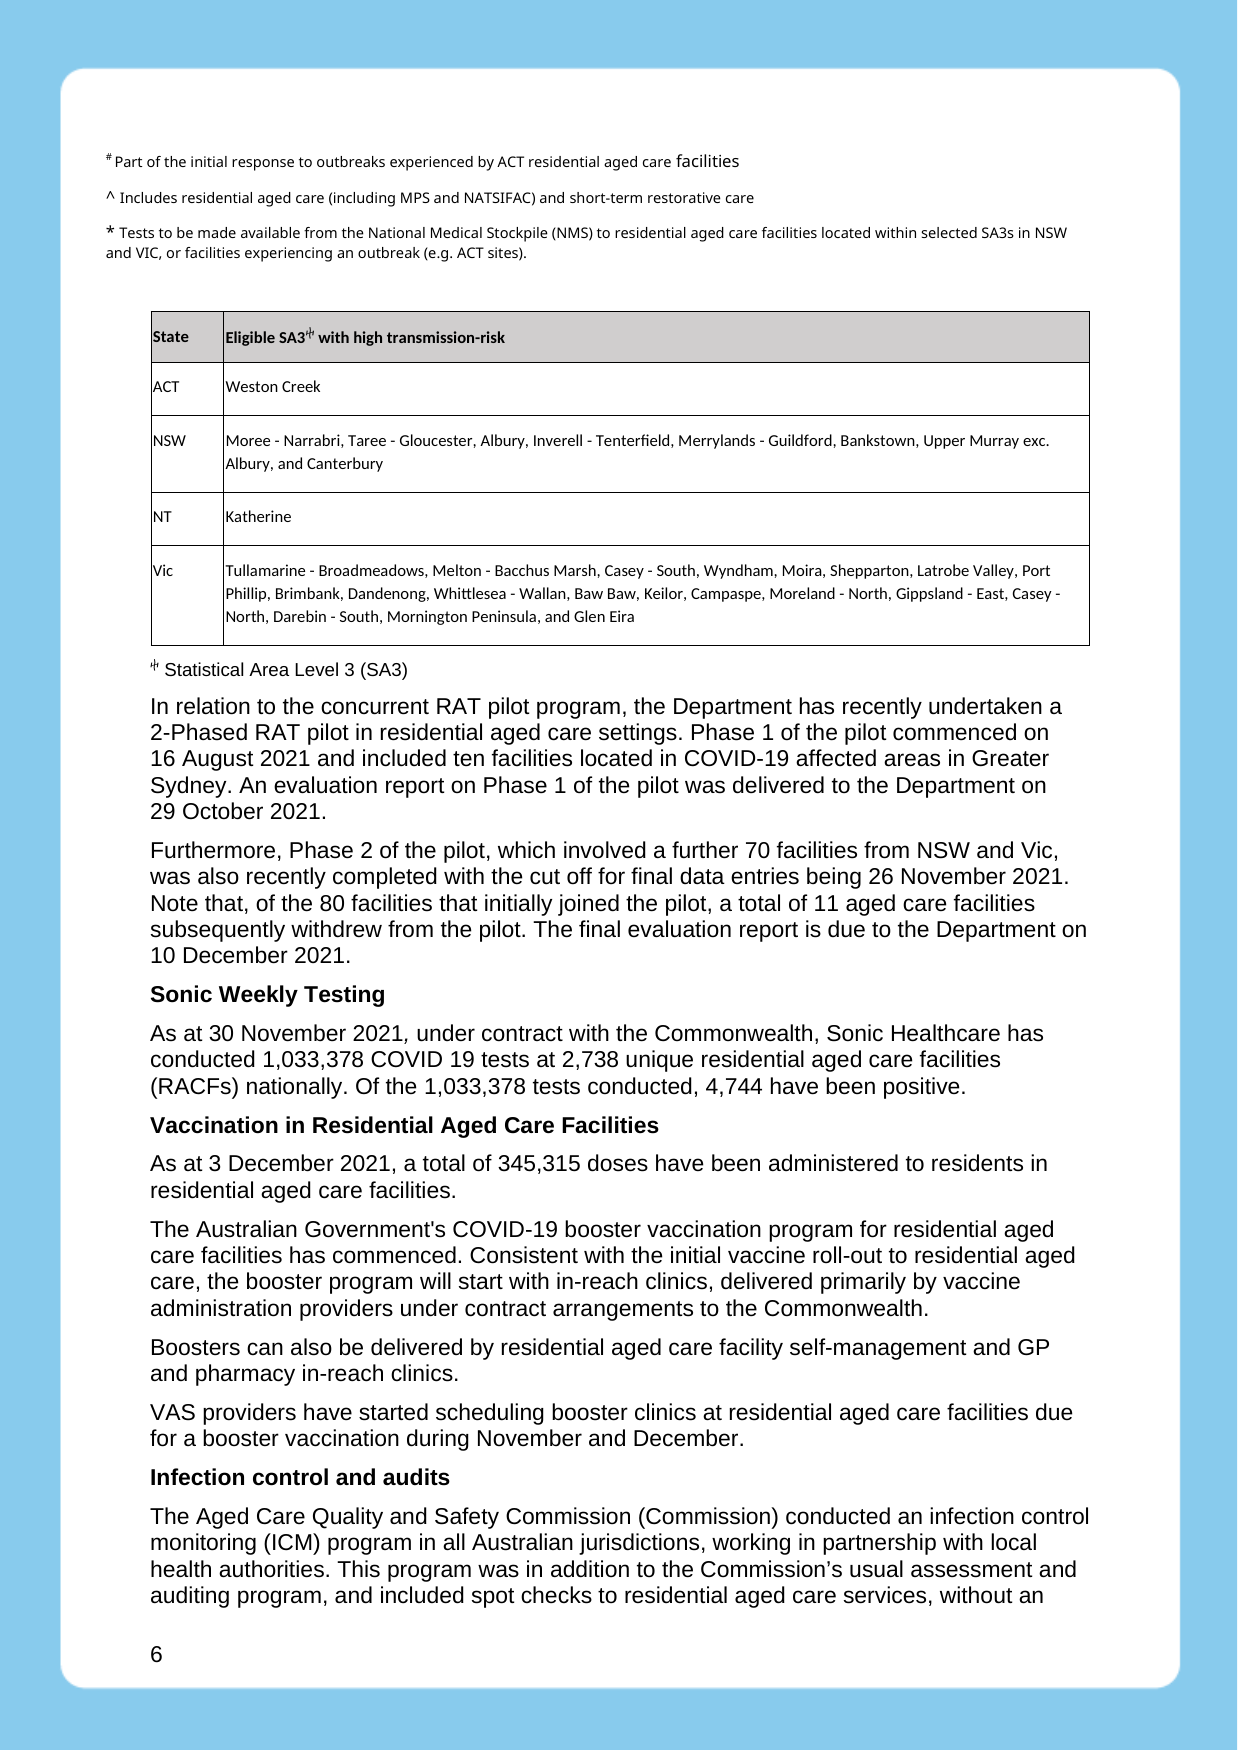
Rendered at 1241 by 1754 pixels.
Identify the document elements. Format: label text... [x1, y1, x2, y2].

text VAS providers have started scheduling booster clinics at residential aged care facilities due for a booster vaccination during November and December. [150, 1399, 1090, 1451]
text In relation to the concurrent RAT pilot program, the Department has recently undertaken a 2-Phased RAT pilot in residential aged care settings. Phase 1 of the pilot commenced on 16 August 2021 and included ten facilities located in COVID-19 affected areas in Greater Sydney. An evaluation report on Phase 1 of the pilot was delivered to the Department on 29 October 2021. [150, 693, 1090, 824]
text ⴕ Statistical Area Level 3 (SA3) [150, 658, 1090, 680]
table_cell Tullamarine - Broadmeadows, Melton - Bacchus Marsh, Casey - South, Wyndham, Moira, Shepparton, Latrobe Valley, Port Phillip, Brimbank, Dandenong, Whittlesea - Wallan, Baw Baw, Keilor, Campaspe, Moreland - North, Gippsland - East, Casey - North, Darebin - South, Mornington Peninsula, and Glen Eira [224, 546, 1089, 645]
text # Part of the initial response to outbreaks experienced by ACT residential aged care facilities [106, 150, 1090, 173]
text * Tests to be made available from the National Medical Stockpile (NMS) to residential aged care facilities located within selected SA3s in NSW and VIC, or facilities experiencing an outbreak (e.g. ACT sites). [106, 220, 1090, 263]
table_cell Moree - Narrabri, Taree - Gloucester, Albury, Inverell - Tenterfield, Merrylands - Guildford, Bankstown, Upper Murray exc. Albury, and Canterbury [224, 416, 1089, 492]
table_cell ACT [152, 363, 223, 415]
table_cell Weston Creek [224, 363, 1089, 415]
text The Australian Government's COVID-19 booster vaccination program for residential aged care facilities has commenced. Consistent with the initial vaccine roll-out to residential aged care, the booster program will start with in-reach clinics, delivered primarily by vaccine administration providers under contract arrangements to the Commonwealth. [150, 1216, 1090, 1321]
text As at 30 November 2021, under contract with the Commonwealth, Sonic Healthcare has conducted 1,033,378 COVID 19 tests at 2,738 unique residential aged care facilities (RACFs) nationally. Of the 1,033,378 tests conducted, 4,744 have been positive. [150, 1020, 1090, 1099]
text Furthermore, Phase 2 of the pilot, which involved a further 70 facilities from NSW and Vic, was also recently completed with the cut off for final data entries being 26 November 2021. Note that, of the 80 facilities that initially joined the pilot, a total of 11 aged care facilities subsequently withdrew from the pilot. The final evaluation report is due to the Department on 10 December 2021. [150, 837, 1090, 969]
table_cell NSW [152, 416, 223, 492]
table_header Eligible SA3ⴕ with high transmission-risk [224, 312, 1089, 362]
table_header State [152, 312, 223, 362]
text ^ Includes residential aged care (including MPS and NATSIFAC) and short-term restorative care [106, 185, 1090, 208]
table_cell Vic [152, 546, 223, 645]
picture [0, 0, 1238, 1750]
text As at 3 December 2021, a total of 345,315 doses have been administered to residents in residential aged care facilities. [150, 1150, 1090, 1203]
table_cell NT [152, 493, 223, 545]
text Boosters can also be delivered by residential aged care facility self-management and GP and pharmacy in-reach clinics. [150, 1333, 1090, 1386]
subtitle Infection control and audits [150, 1464, 1090, 1490]
subtitle Vaccination in Residential Aged Care Facilities [150, 1112, 1090, 1138]
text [150, 1503, 1090, 1608]
subtitle Sonic Weekly Testing [150, 981, 1090, 1007]
table_cell Katherine [224, 493, 1089, 545]
